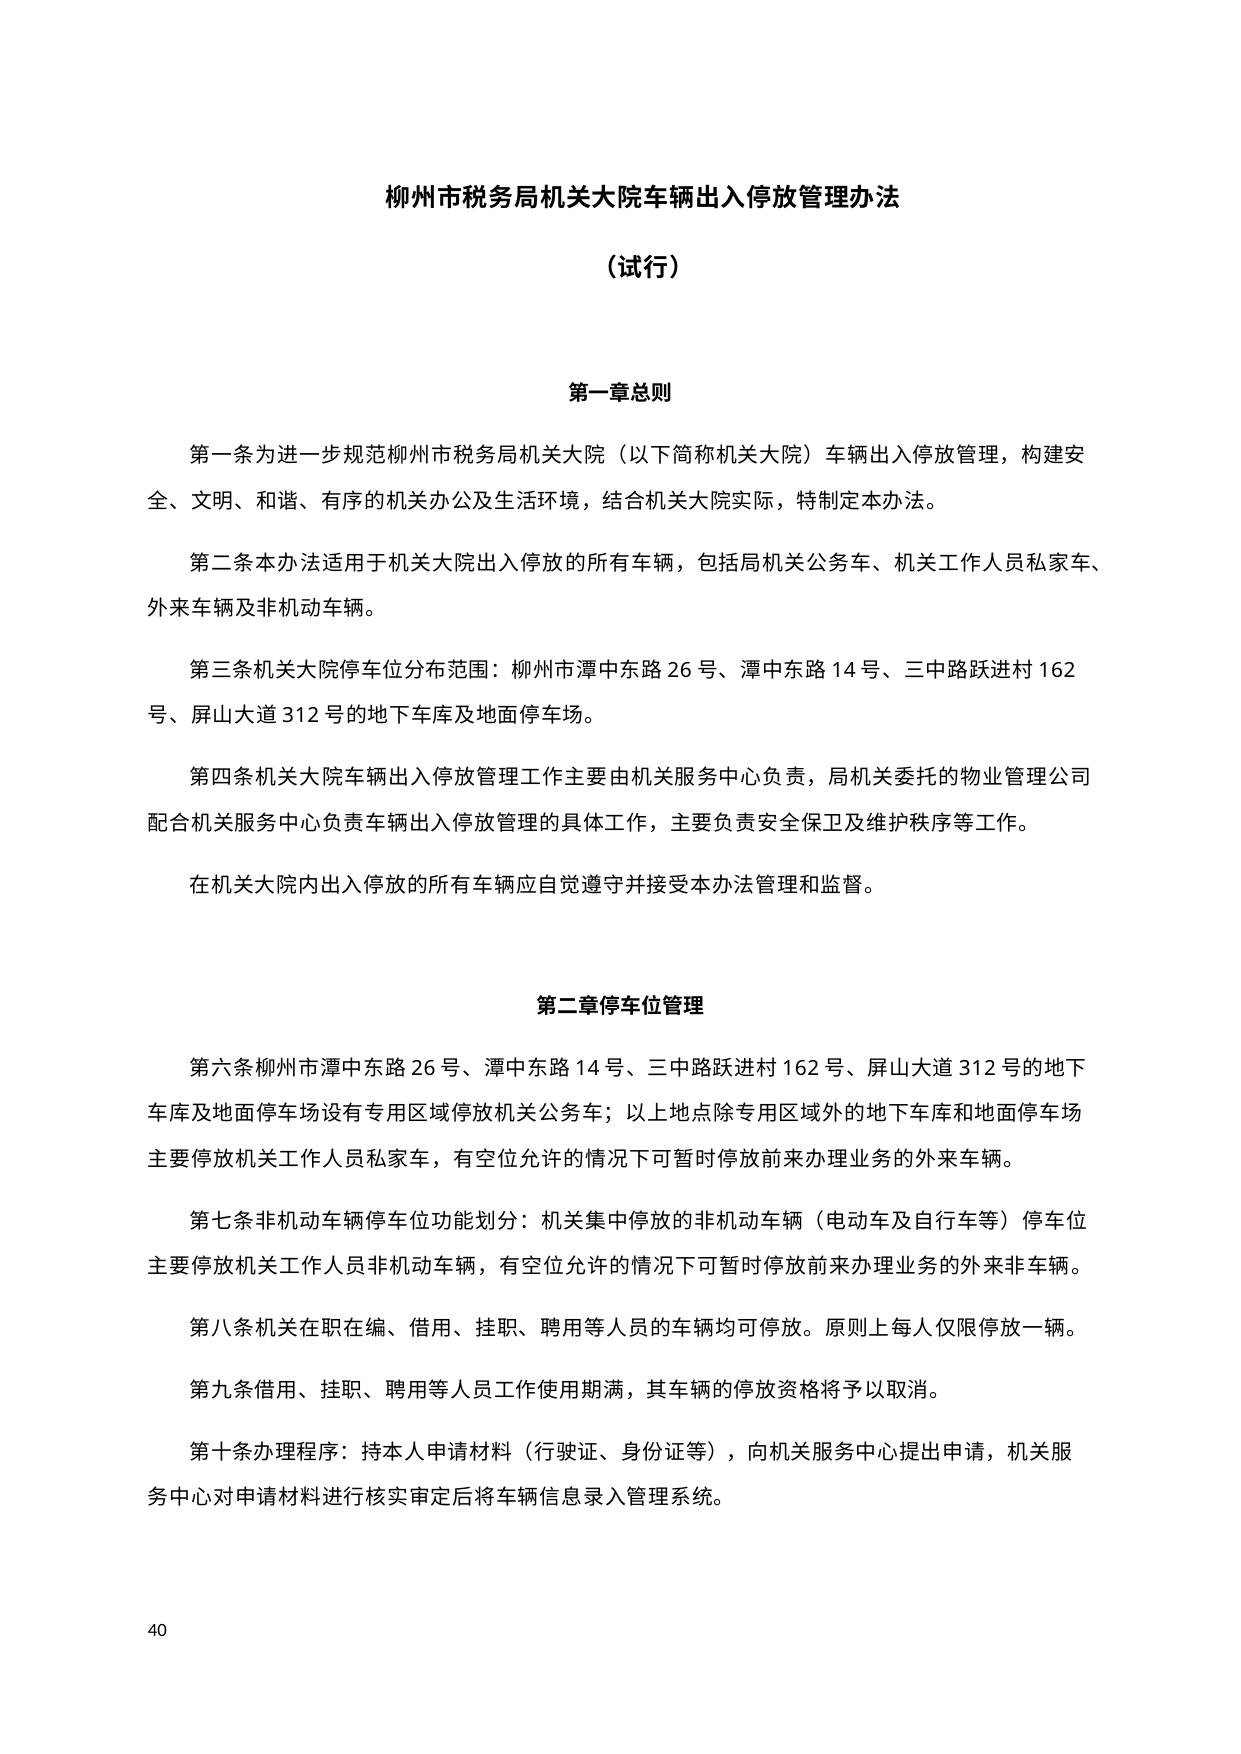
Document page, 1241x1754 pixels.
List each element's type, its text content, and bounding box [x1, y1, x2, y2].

text 第七条非机动车辆停车位功能划分：机关集中停放的非机动车辆（电动车及自行车等）停车位主要停放机关工作人员非机动车辆，有空位允许的情况下可暂时停放前来办理业务的外来非车辆。 [148, 1204, 1092, 1279]
text （试行） [148, 247, 1092, 284]
text 柳州市税务局机关大院车辆出入停放管理办法 [148, 177, 1092, 214]
text 第十条办理程序：持本人申请材料（行驶证、身份证等），向机关服务中心提出申请，机关服务中心对申请材料进行核实审定后将车辆信息录入管理系统。 [148, 1435, 1092, 1511]
text 第一章总则 [148, 377, 1092, 407]
text 在机关大院内出入停放的所有车辆应自觉遵守并接受本办法管理和监督。 [148, 868, 1092, 898]
text 第二条本办法适用于机关大院出入停放的所有车辆，包括局机关公务车、机关工作人员私家车、外来车辆及非机动车辆。 [148, 546, 1092, 621]
text 第一条为进一步规范柳州市税务局机关大院（以下简称机关大院）车辆出入停放管理，构建安全、文明、和谐、有序的机关办公及生活环境，结合机关大院实际，特制定本办法。 [148, 438, 1092, 514]
text 第四条机关大院车辆出入停放管理工作主要由机关服务中心负责，局机关委托的物业管理公司配合机关服务中心负责车辆出入停放管理的具体工作，主要负责安全保卫及维护秩序等工作。 [148, 761, 1092, 836]
text 第八条机关在职在编、借用、挂职、聘用等人员的车辆均可停放。原则上每人仅限停放一辆。 [148, 1311, 1092, 1341]
text 第九条借用、挂职、聘用等人员工作使用期满，其车辆的停放资格将予以取消。 [148, 1373, 1092, 1403]
text 第三条机关大院停车位分布范围：柳州市潭中东路26号、潭中东路14号、三中路跃进村162号、屏山大道312号的地下车库及地面停车场。 [148, 653, 1092, 729]
text 第六条柳州市潭中东路26号、潭中东路14号、三中路跃进村162号、屏山大道312号的地下车库及地面停车场设有专用区域停放机关公务车；以上地点除专用区域外的地下车库和地面停车场主要停放机关工作人员私家车，有空位允许的情况下可暂时停放前来办理业务的外来车辆。 [148, 1051, 1092, 1172]
text 第二章停车位管理 [148, 989, 1092, 1019]
